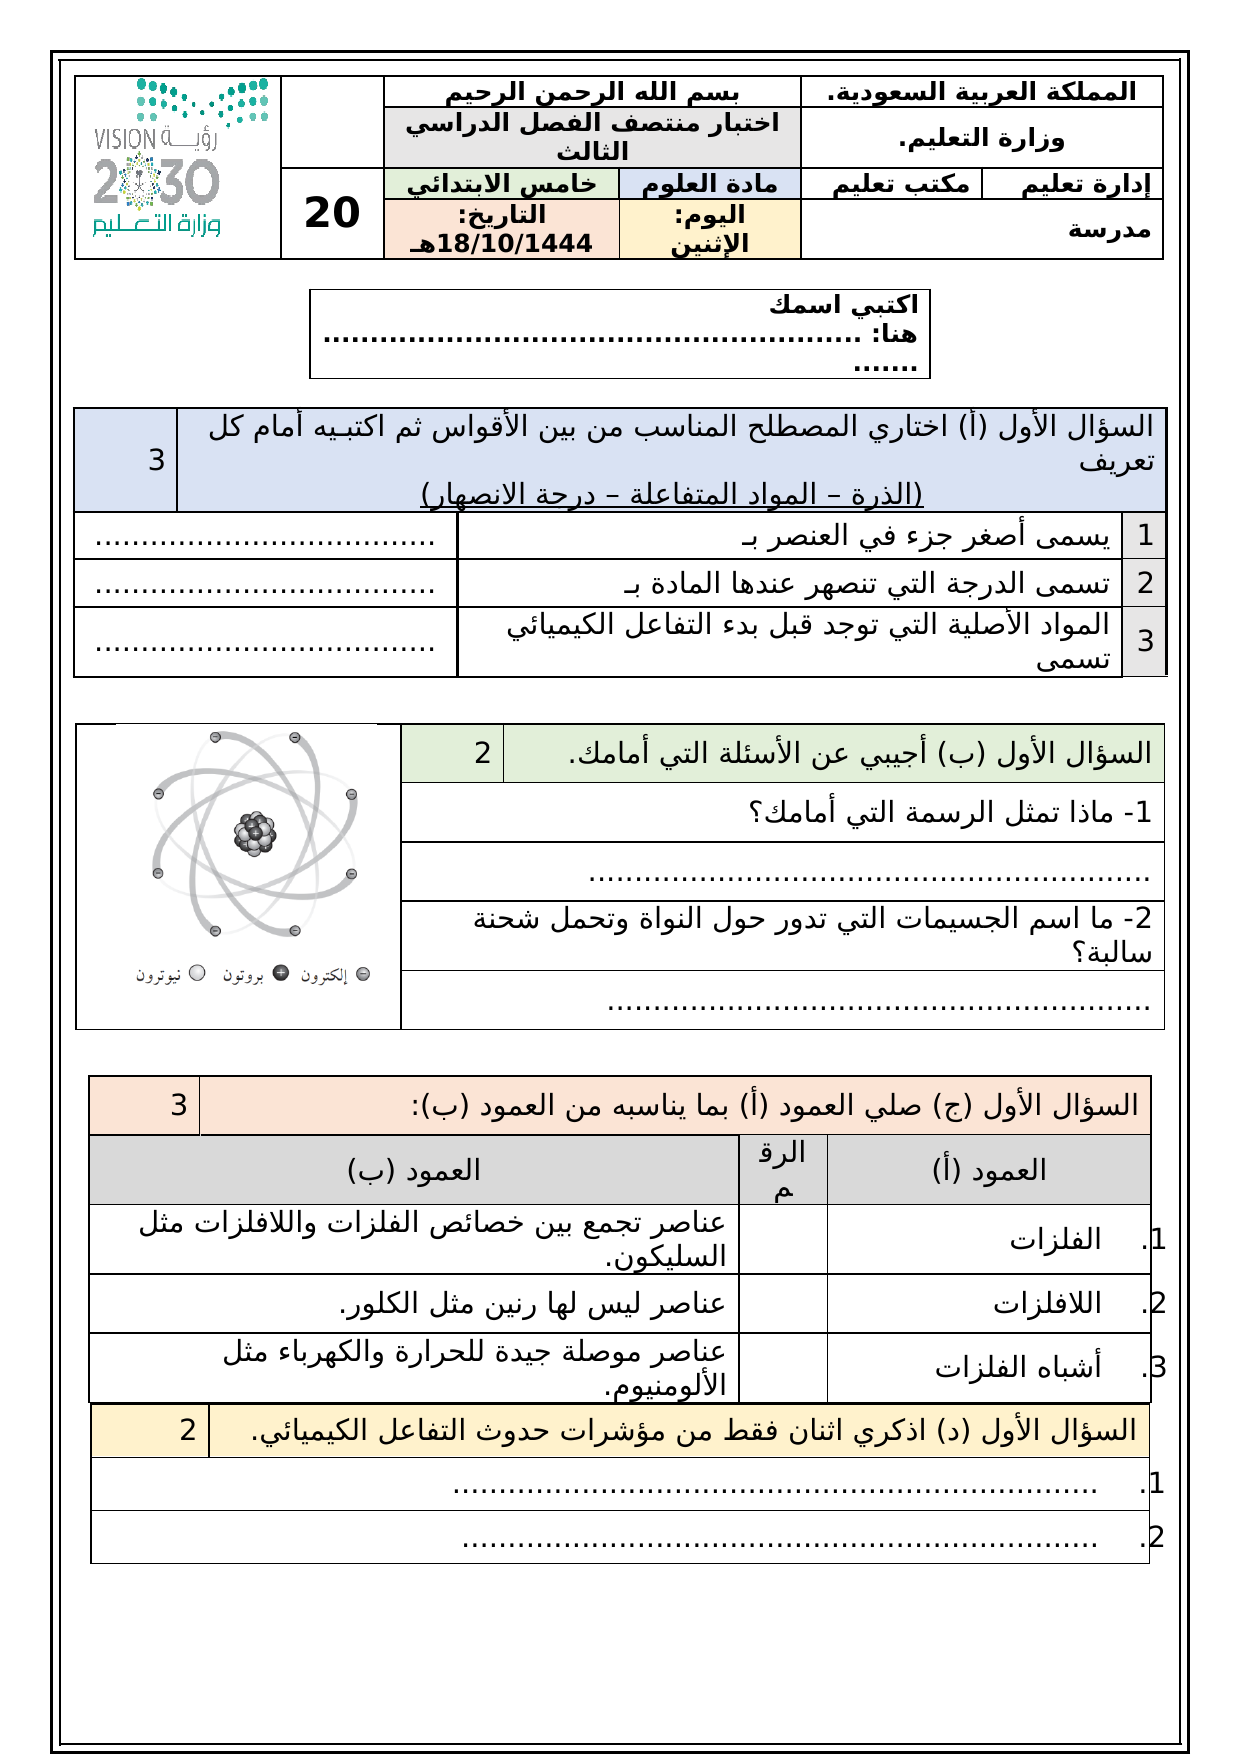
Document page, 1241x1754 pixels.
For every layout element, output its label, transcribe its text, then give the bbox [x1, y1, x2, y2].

table_cell مادة العلوم [620, 169, 800, 198]
table_cell ..................................... [75, 560, 456, 606]
picture [116, 724, 377, 993]
table_header السؤال الأول (ج) صلي العمود (أ) بما يناسبه من العمود (ب): [200, 1077, 1150, 1134]
table_header [77, 725, 400, 1028]
table_cell 3 [1123, 607, 1166, 676]
table_header السؤال الأول (ب) أجيبي عن الأسئلة التي أمامك. [504, 725, 1164, 782]
table_header 2 [402, 725, 503, 782]
table_cell [740, 1334, 827, 1402]
table_cell ..................................... [75, 608, 456, 676]
table_header 2 [92, 1405, 208, 1456]
picture [88, 75, 271, 241]
table_cell [740, 1205, 827, 1273]
table_cell المواد الأصلية التي توجد قبل بدء التفاعل الكيميائي تسمى [459, 608, 1121, 676]
table_header السؤال الأول (أ) اختاري المصطلح المناسب من بين الأقواس ثم اكتبـيه أمام كل تعريف (الذرة – المواد المتفاعلة – درجة الانصهار) [178, 409, 1165, 511]
table_cell عناصر تجمع بين خصائص الفلزات واللافلزات مثل السليكون. [90, 1205, 738, 1273]
table_cell ..................................... [75, 513, 456, 558]
table_cell 2- ما اسم الجسيمات التي تدور حول النواة وتحمل شحنة سالبة؟ [402, 902, 1164, 969]
table_cell اللافلزات [828, 1275, 1150, 1332]
table_header السؤال الأول (د) اذكري اثنان فقط من مؤشرات حدوث التفاعل الكيميائي. [210, 1405, 1149, 1456]
table_header [282, 77, 383, 167]
table_cell العمود (ب) [90, 1135, 738, 1204]
table_cell عناصر ليس لها رنين مثل الكلور. [90, 1275, 738, 1332]
table_header 3 [90, 1077, 199, 1134]
table_cell العمود (أ) [828, 1135, 1150, 1204]
table_cell يسمى أصغر جزء في العنصر بـ [459, 513, 1121, 558]
table_cell الفلزات [828, 1205, 1150, 1273]
table_cell تسمى الدرجة التي تنصهر عندها المادة بـ [459, 560, 1121, 606]
table_cell التاريخ: 18/10/1444هـ [385, 200, 619, 258]
table_cell مدرسة [802, 200, 1162, 258]
table_cell 2 [1123, 559, 1165, 606]
table_header المملكة العربية السعودية. [802, 77, 1162, 106]
table_cell ............................................................. [402, 843, 1164, 900]
table_cell خامس الابتدائي [385, 169, 618, 198]
table_cell ...................................................................... [92, 1458, 1149, 1509]
table_cell عناصر موصلة جيدة للحرارة والكهرباء مثل الألومنيوم. [90, 1334, 738, 1402]
table_cell إدارة تعليم [983, 169, 1162, 198]
table_cell وزارة التعليم. [802, 108, 1162, 167]
table_cell أشباه الفلزات [828, 1334, 1150, 1402]
table_cell ........................................................... [402, 971, 1164, 1028]
table_cell 20 [282, 169, 383, 258]
table_header 3 [75, 409, 176, 511]
table_header [76, 77, 280, 258]
table_cell مكتب تعليم [802, 169, 981, 198]
table_cell 1 [1123, 513, 1165, 558]
table_cell اليوم: الإثنين [620, 200, 800, 258]
table_cell الرقم [740, 1135, 827, 1204]
table_cell [740, 1275, 827, 1332]
table_header اكتبي اسمك هنا: ................................................................ [311, 290, 929, 377]
table_cell اختبار منتصف الفصل الدراسي الثالث [385, 108, 800, 167]
table_header بسم الله الرحمن الرحيم [385, 77, 800, 106]
table_cell 1- ماذا تمثل الرسمة التي أمامك؟ [402, 783, 1164, 841]
table_cell ..................................................................... [92, 1511, 1149, 1563]
